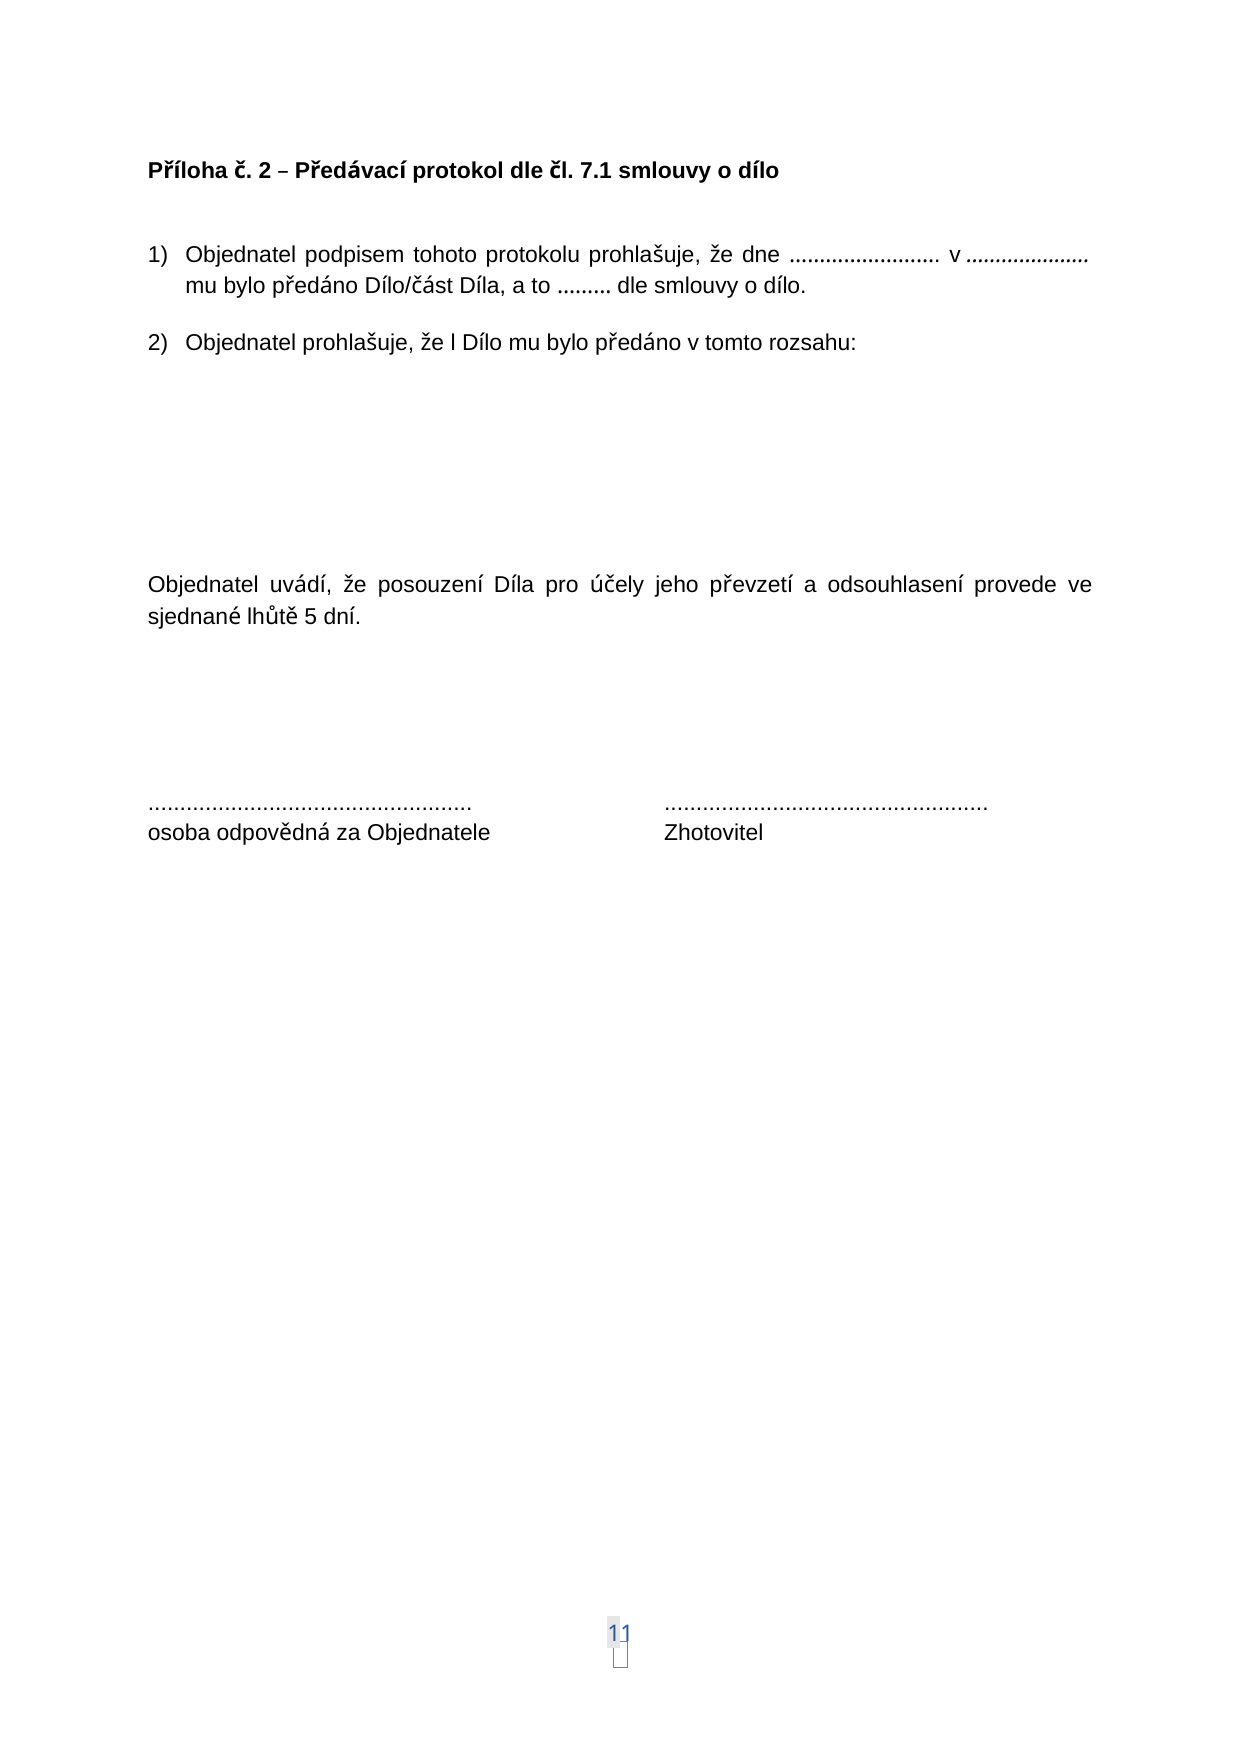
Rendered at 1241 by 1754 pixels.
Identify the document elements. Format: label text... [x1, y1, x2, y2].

text osoba odpovědná za Objednatele Zhotovitel [148, 815, 1092, 847]
text Objednatel uvádí, že posouzení Díla pro účely jeho převzetí a odsouhlasení provede ve sjednané lhůtě 5 dní. [148, 568, 1092, 631]
text ................................................... ................................................... [148, 789, 1092, 815]
text Příloha č. 2 – Předávací protokol dle čl. 7.1 smlouvy o dílo [148, 153, 1092, 185]
list Objednatel podpisem tohoto protokolu prohlašuje, že dne ……………………. v ………………… mu bylo předáno Dílo/část Díla, a to ……… dle smlouvy o dílo. [148, 237, 1092, 300]
list Objednatel prohlašuje, že l Dílo mu bylo předáno v tomto rozsahu: [148, 326, 1092, 358]
